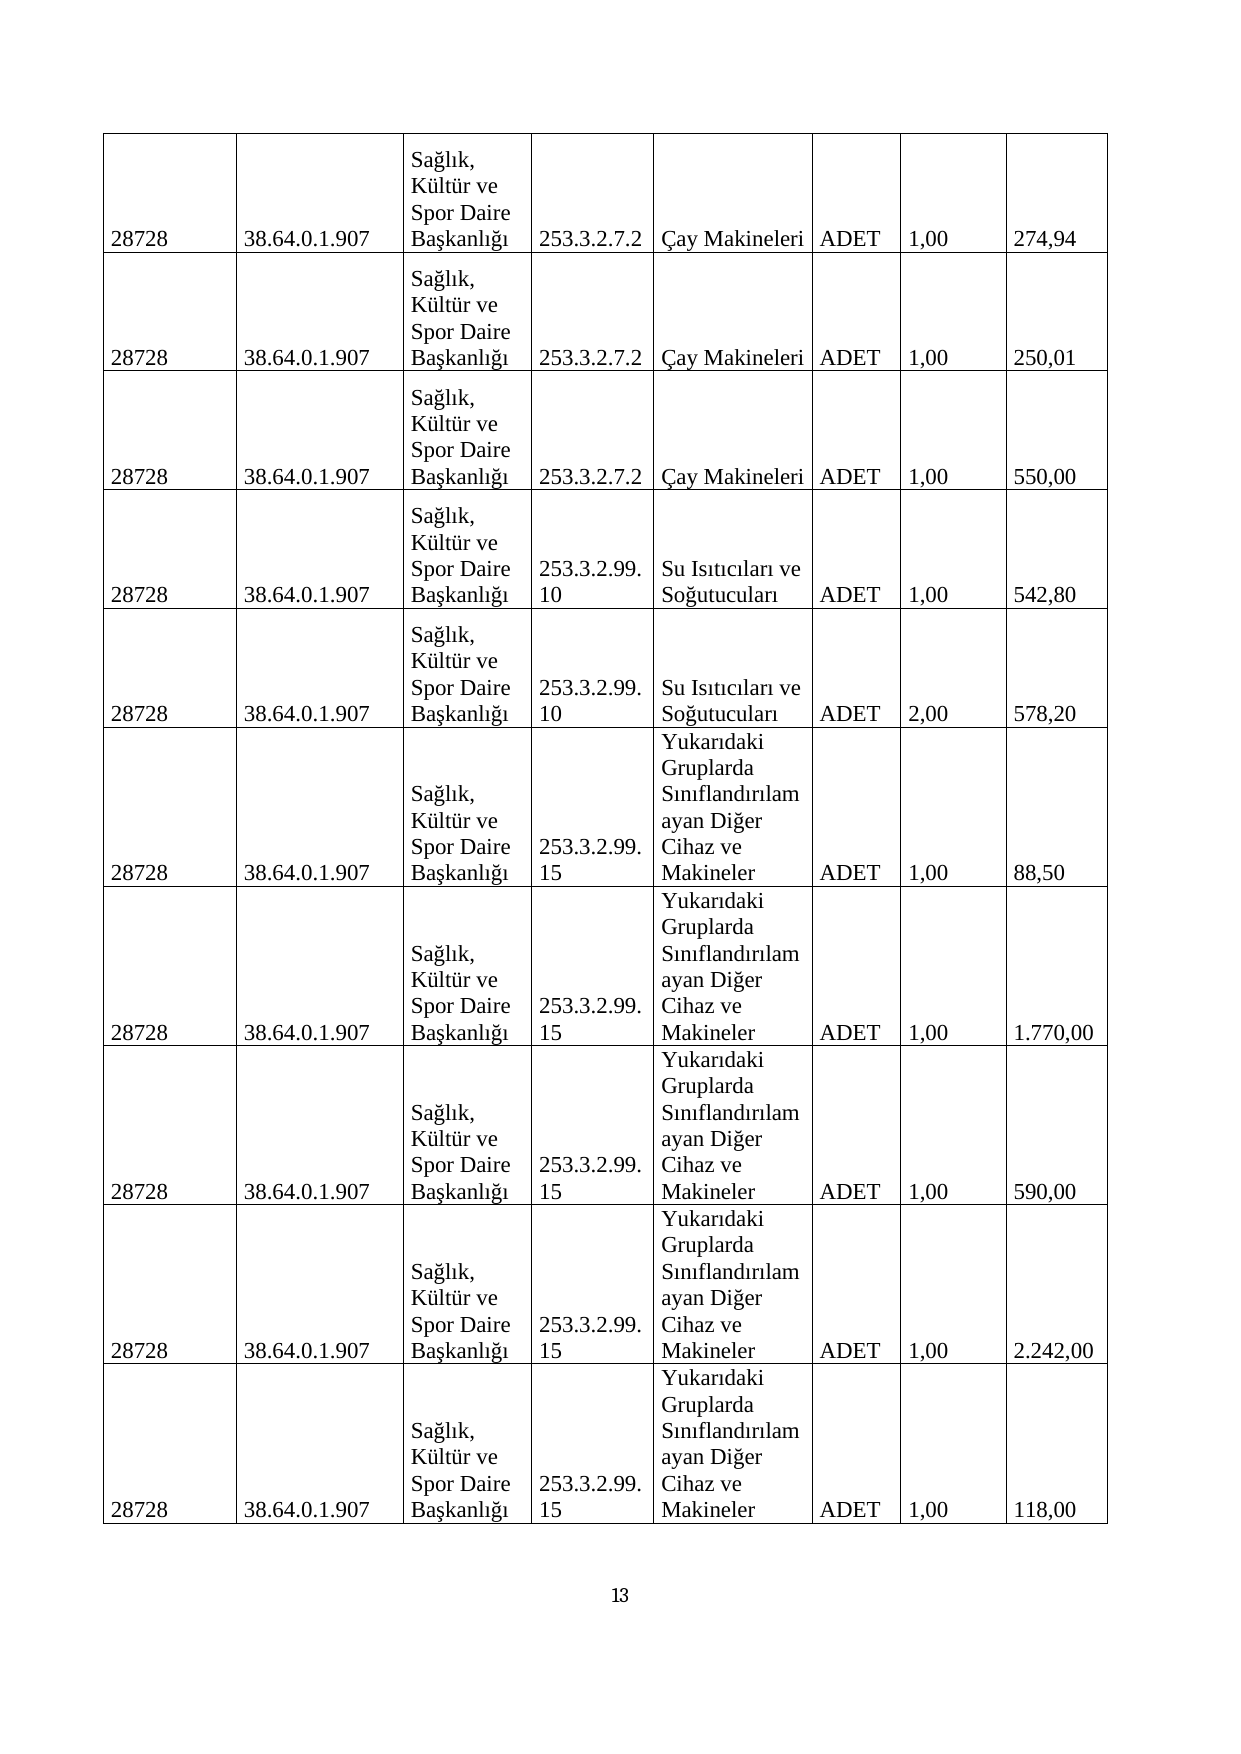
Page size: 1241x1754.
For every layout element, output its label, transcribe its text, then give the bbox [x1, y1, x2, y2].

table_cell 1,00 [901, 728, 1006, 886]
table_cell 2,00 [901, 609, 1006, 727]
table_cell 38.64.0.1.907 [237, 887, 403, 1045]
table_cell Sağlık, Kültür ve Spor Daire Başkanlığı [404, 1205, 531, 1363]
table_cell 38.64.0.1.907 [237, 1205, 403, 1363]
table_cell Sağlık, Kültür ve Spor Daire Başkanlığı [404, 887, 531, 1045]
table_cell Sağlık, Kültür ve Spor Daire Başkanlığı [404, 728, 531, 886]
table_cell ADET [813, 609, 900, 727]
table_cell 253.3.2.7.2 [532, 253, 653, 370]
table_cell Sağlık, Kültür ve Spor Daire Başkanlığı [404, 253, 531, 370]
table_cell 88,50 [1007, 728, 1107, 886]
table_cell ADET [813, 728, 900, 886]
table_cell 253.3.2.99.15 [532, 1046, 653, 1204]
table_cell 28728 [104, 1046, 236, 1204]
table_cell Çay Makineleri [654, 134, 812, 252]
table_cell 28728 [104, 1205, 236, 1363]
table_cell 38.64.0.1.907 [237, 1046, 403, 1204]
table_cell 28728 [104, 134, 236, 252]
table_cell 28728 [104, 728, 236, 886]
table_cell 38.64.0.1.907 [237, 490, 403, 608]
table_cell 253.3.2.99.15 [532, 1205, 653, 1363]
table_cell 28728 [104, 609, 236, 727]
table_cell 1.770,00 [1007, 887, 1107, 1045]
table_cell Sağlık, Kültür ve Spor Daire Başkanlığı [404, 609, 531, 727]
table_cell Sağlık, Kültür ve Spor Daire Başkanlığı [404, 371, 531, 489]
table_cell ADET [813, 371, 900, 489]
table_cell ADET [813, 1364, 900, 1522]
table_cell 38.64.0.1.907 [237, 371, 403, 489]
table_cell ADET [813, 253, 900, 370]
table_cell 253.3.2.99.15 [532, 728, 653, 886]
table_cell 1,00 [901, 887, 1006, 1045]
table_cell 28728 [104, 490, 236, 608]
table_cell 542,80 [1007, 490, 1107, 608]
table_cell ADET [813, 1205, 900, 1363]
table_cell 253.3.2.99.10 [532, 609, 653, 727]
table_cell 38.64.0.1.907 [237, 134, 403, 252]
table_cell Su Isıtıcıları ve Soğutucuları [654, 490, 812, 608]
table_cell 253.3.2.99.15 [532, 887, 653, 1045]
table_cell Sağlık, Kültür ve Spor Daire Başkanlığı [404, 490, 531, 608]
table_cell ADET [813, 134, 900, 252]
table_cell 28728 [104, 371, 236, 489]
table_cell 274,94 [1007, 134, 1107, 252]
table_cell 38.64.0.1.907 [237, 609, 403, 727]
table_cell Yukarıdaki Gruplarda Sınıflandırılamayan Diğer Cihaz ve Makineler [654, 728, 812, 886]
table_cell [404, 134, 531, 252]
table_cell 1,00 [901, 134, 1006, 252]
table_cell 1,00 [901, 1205, 1006, 1363]
table_cell Sağlık, Kültür ve Spor Daire Başkanlığı [404, 1046, 531, 1204]
table_cell ADET [813, 887, 900, 1045]
table_cell 1,00 [901, 371, 1006, 489]
table_cell 253.3.2.99.15 [532, 1364, 653, 1522]
table_cell 1,00 [901, 490, 1006, 608]
table_cell 28728 [104, 887, 236, 1045]
table_cell 38.64.0.1.907 [237, 728, 403, 886]
table_cell Yukarıdaki Gruplarda Sınıflandırılamayan Diğer Cihaz ve Makineler [654, 1205, 812, 1363]
table_cell 28728 [104, 1364, 236, 1522]
table_cell 578,20 [1007, 609, 1107, 727]
table_cell 250,01 [1007, 253, 1107, 370]
table_cell Yukarıdaki Gruplarda Sınıflandırılamayan Diğer Cihaz ve Makineler [654, 1364, 812, 1522]
table_cell 253.3.2.7.2 [532, 371, 653, 489]
table_cell Su Isıtıcıları ve Soğutucuları [654, 609, 812, 727]
table_cell ADET [813, 1046, 900, 1204]
table_cell Yukarıdaki Gruplarda Sınıflandırılamayan Diğer Cihaz ve Makineler [654, 1046, 812, 1204]
table_cell 38.64.0.1.907 [237, 1364, 403, 1522]
table_cell 253.3.2.7.2 [532, 134, 653, 252]
table_cell 253.3.2.99.10 [532, 490, 653, 608]
table_cell 550,00 [1007, 371, 1107, 489]
table_cell ADET [813, 490, 900, 608]
table_cell 28728 [104, 253, 236, 370]
table_cell 1,00 [901, 1364, 1006, 1522]
table_cell 590,00 [1007, 1046, 1107, 1204]
table_cell Çay Makineleri [654, 253, 812, 370]
table_cell 38.64.0.1.907 [237, 253, 403, 370]
table_cell Yukarıdaki Gruplarda Sınıflandırılamayan Diğer Cihaz ve Makineler [654, 887, 812, 1045]
table_cell 2.242,00 [1007, 1205, 1107, 1363]
table_cell 1,00 [901, 1046, 1006, 1204]
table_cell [404, 1364, 531, 1522]
table_cell Çay Makineleri [654, 371, 812, 489]
table_cell 118,00 [1007, 1364, 1107, 1522]
table_cell 1,00 [901, 253, 1006, 370]
